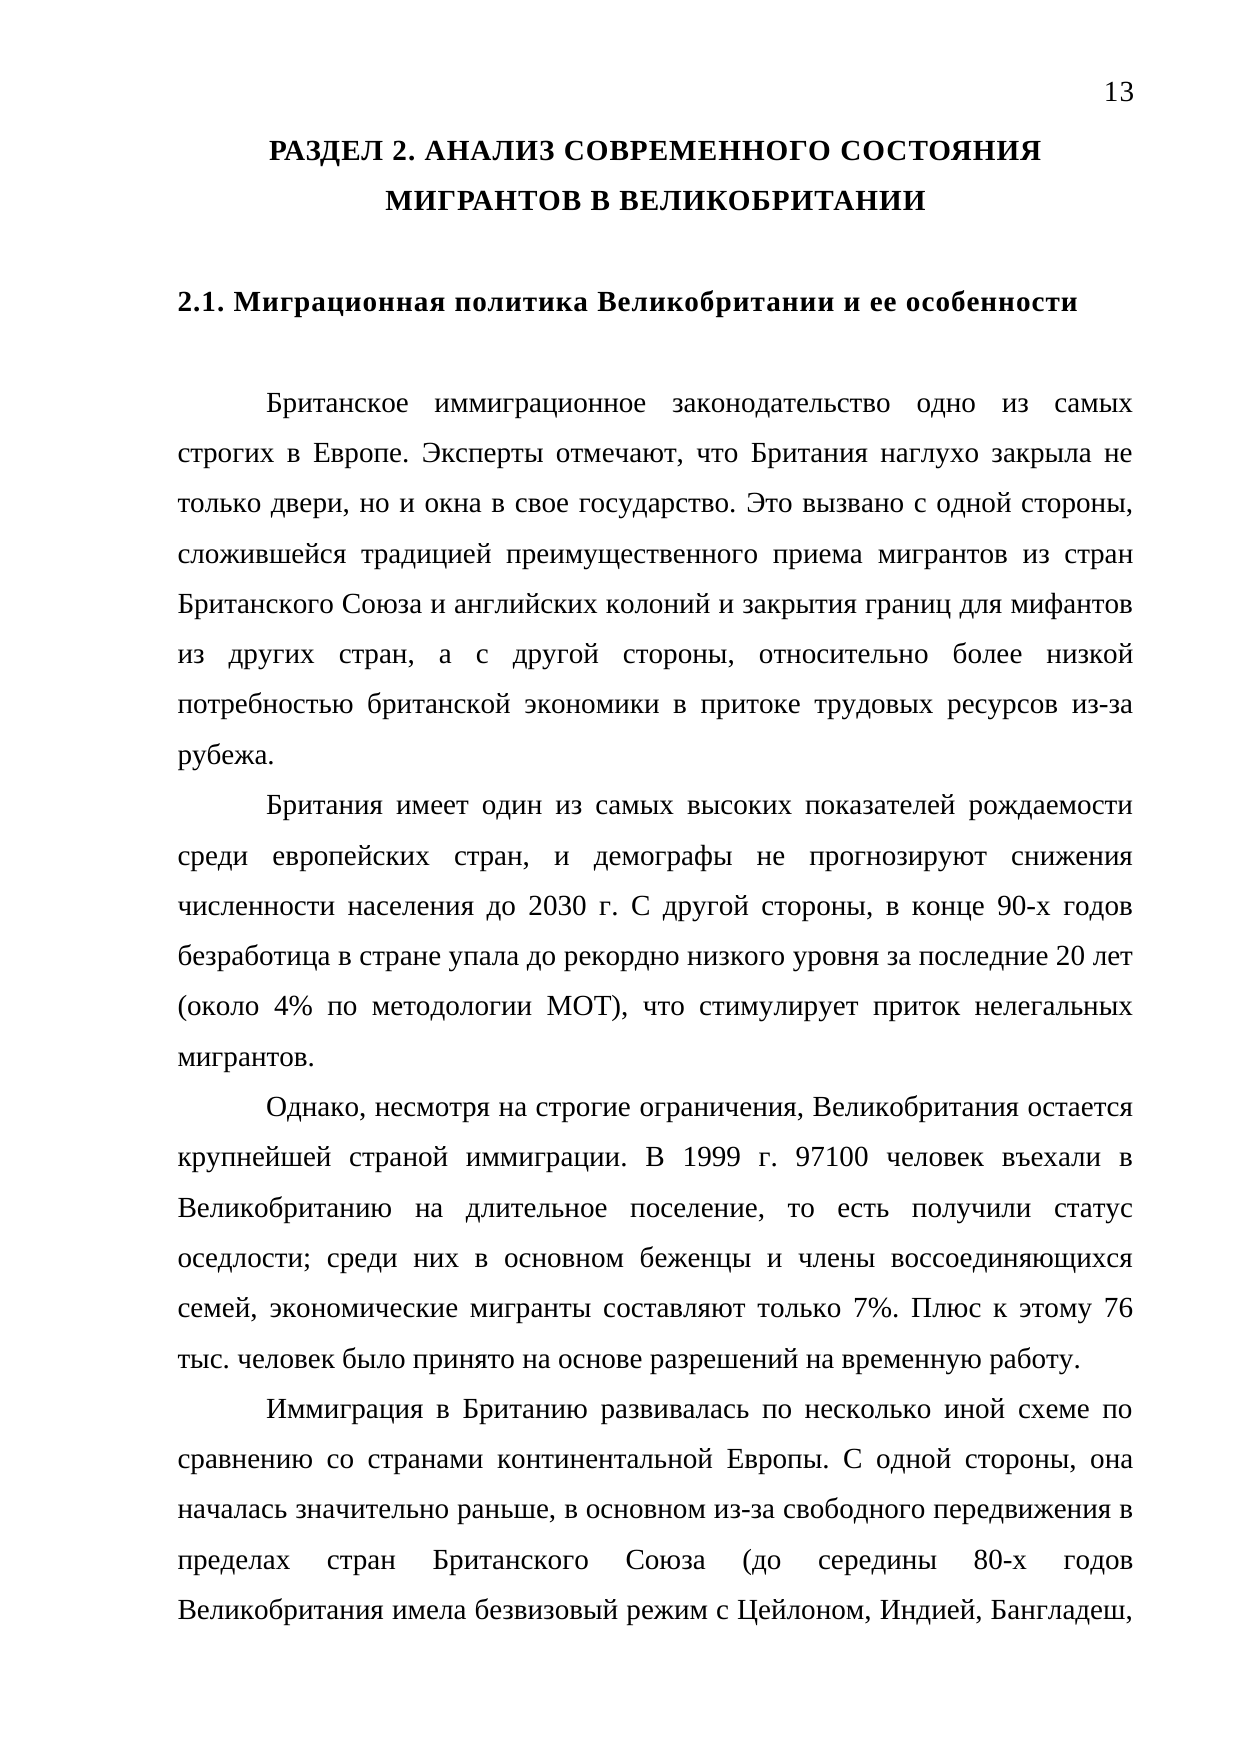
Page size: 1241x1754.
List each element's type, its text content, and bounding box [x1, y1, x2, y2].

subtitle РАЗДЕЛ 2. АНАЛИЗ СОВРЕМЕННОГО СОСТОЯНИЯ МИГРАНТОВ В ВЕЛИКОБРИТАНИИ [177, 133, 1134, 217]
text Однако, несмотря на строгие ограничения, Великобритания остается крупнейшей страной иммиграции. В . 97100 человек въехали в Великобританию на длительное поселение, то есть получили статус оседлости; среди них в основном беженцы и члены воссоединяющихся семей, экономические мигранты составляют только 7%. Плюс к этому 76 тыс. человек было принято на основе разрешений на временную работу. [177, 1089, 1134, 1374]
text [177, 1391, 1134, 1626]
text Британия имеет один из самых высоких показателей рождаемости среди европейских стран, и демографы не прогнозируют снижения численности населения до . С другой стороны, в конце 90-х годов безработица в стране упала до рекордно низкого уровня за последние 20 лет (около 4% по методологии МОТ), что стимулирует приток нелегальных мигрантов. [177, 787, 1134, 1072]
text Британское иммиграционное законодательство одно из самых строгих в Европе. Эксперты отмечают, что Британия наглухо закрыла не только двери, но и окна в свое государство. Это вызвано с одной стороны, сложившейся традицией преимущественного приема мигрантов из стран Британского Союза и английских колоний и закрытия границ для мифантов из других стран, а с другой стороны, относительно более низкой потребностью британской экономики в притоке трудовых ресурсов из-за рубежа. [177, 385, 1134, 771]
subtitle 2.1. Миграционная политика Великобритании и ее особенности [177, 284, 1134, 318]
